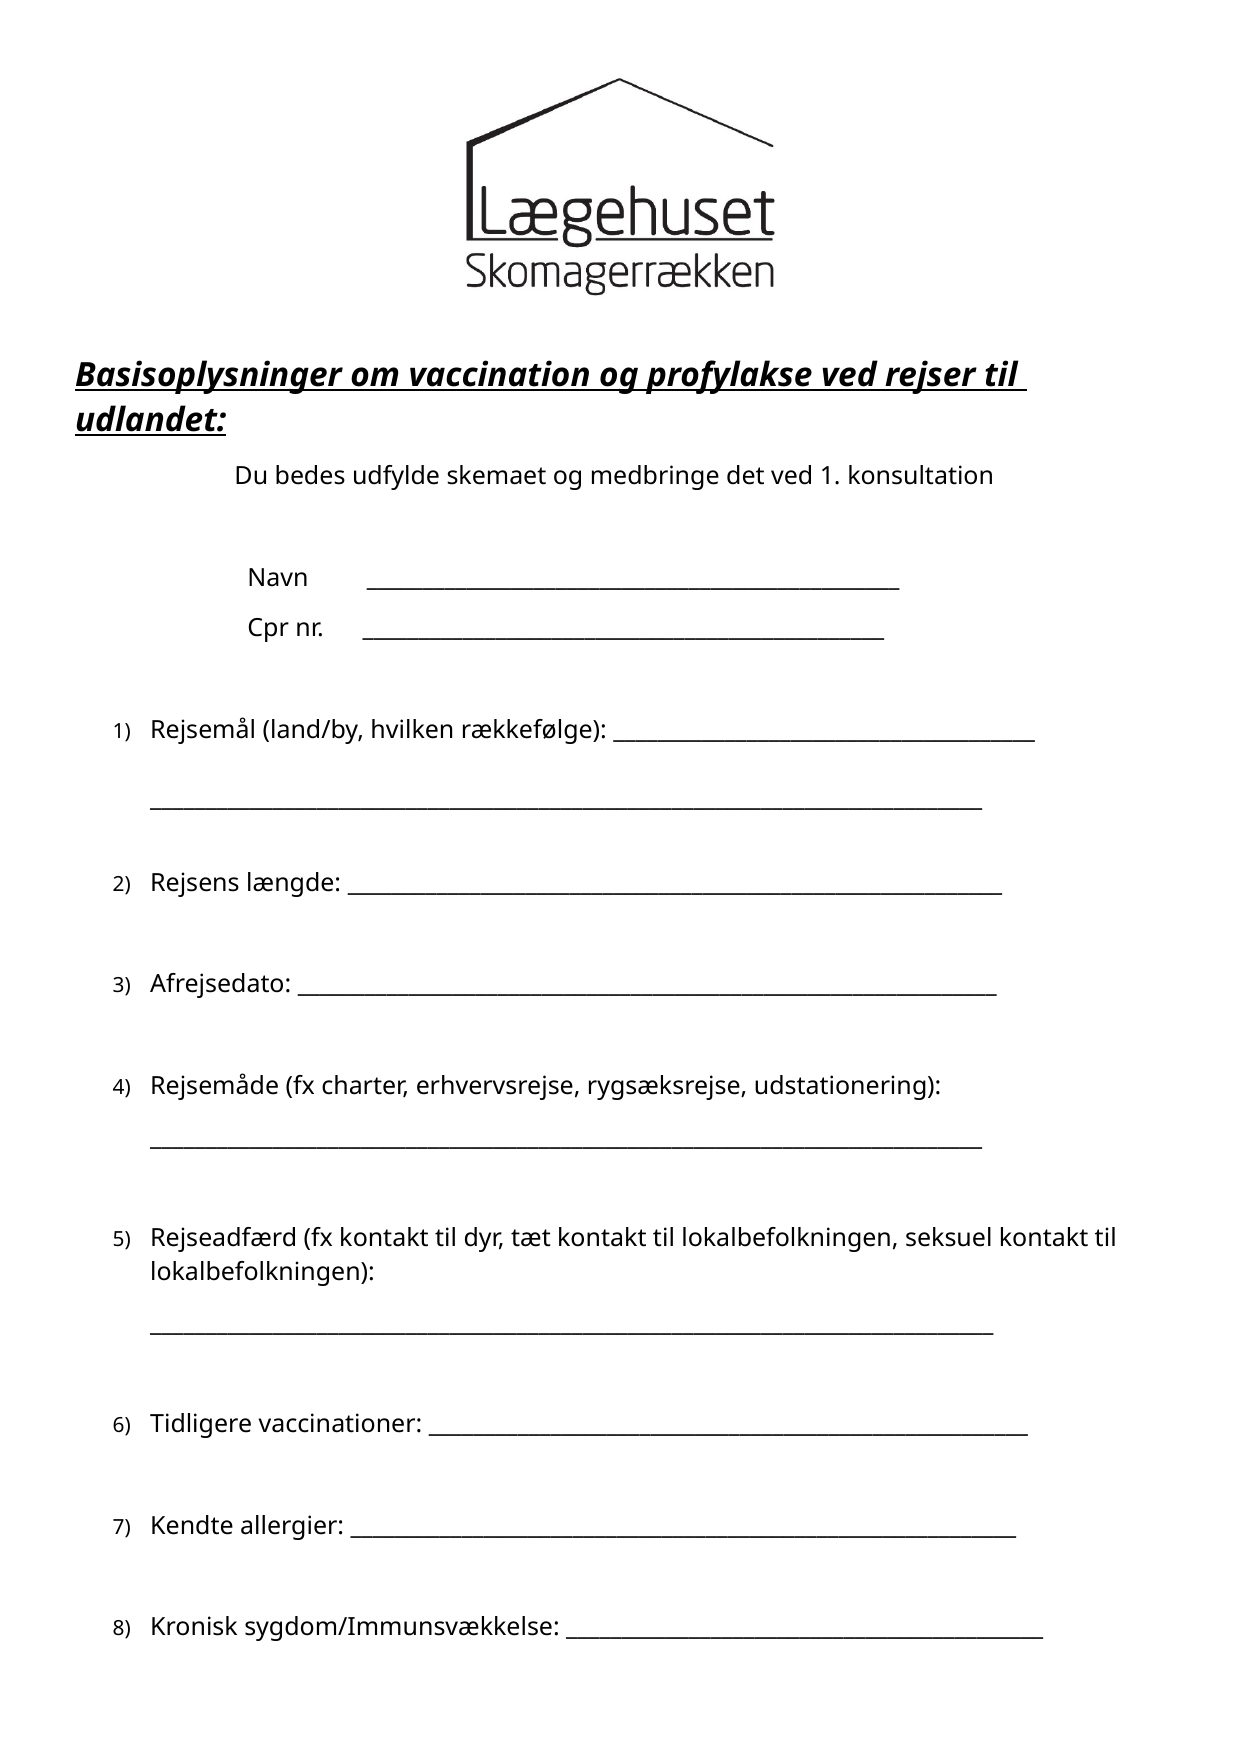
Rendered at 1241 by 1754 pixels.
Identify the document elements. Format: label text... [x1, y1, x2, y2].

list Rejsemål (land/by, hvilken rækkefølge): ______________________________________ [112, 712, 1165, 746]
list Rejsens længde: ___________________________________________________________ [112, 864, 1165, 898]
list ___________________________________________________________________________ [150, 1118, 1165, 1152]
text ____________________________________________________________________________ [150, 1304, 1165, 1338]
list ___________________________________________________________________________ [150, 780, 1165, 814]
text Cpr nr. _______________________________________________ [150, 610, 1165, 644]
list Kendte allergier: ____________________________________________________________ [112, 1507, 1165, 1541]
text Navn ________________________________________________ [150, 559, 1165, 593]
list Tidligere vaccinationer: ______________________________________________________ [112, 1406, 1165, 1440]
list Kronisk sygdom/Immunsvækkelse: ___________________________________________ [112, 1609, 1165, 1643]
list Rejseadfærd (fx kontakt til dyr, tæt kontakt til lokalbefolkningen, seksuel kontakt til lokalbefolkningen): [112, 1219, 1165, 1288]
list Rejsemåde (fx charter, erhvervsrejse, rygsæksrejse, udstationering): [112, 1067, 1165, 1101]
picture [464, 75, 777, 297]
text Du bedes udfylde skemaet og medbringe det ved 1. konsultation [75, 458, 1165, 492]
list Afrejsedato: _______________________________________________________________ [112, 966, 1165, 1000]
text Basisoplysninger om vaccination og profylakse ved rejser til udlandet: [75, 350, 1165, 441]
